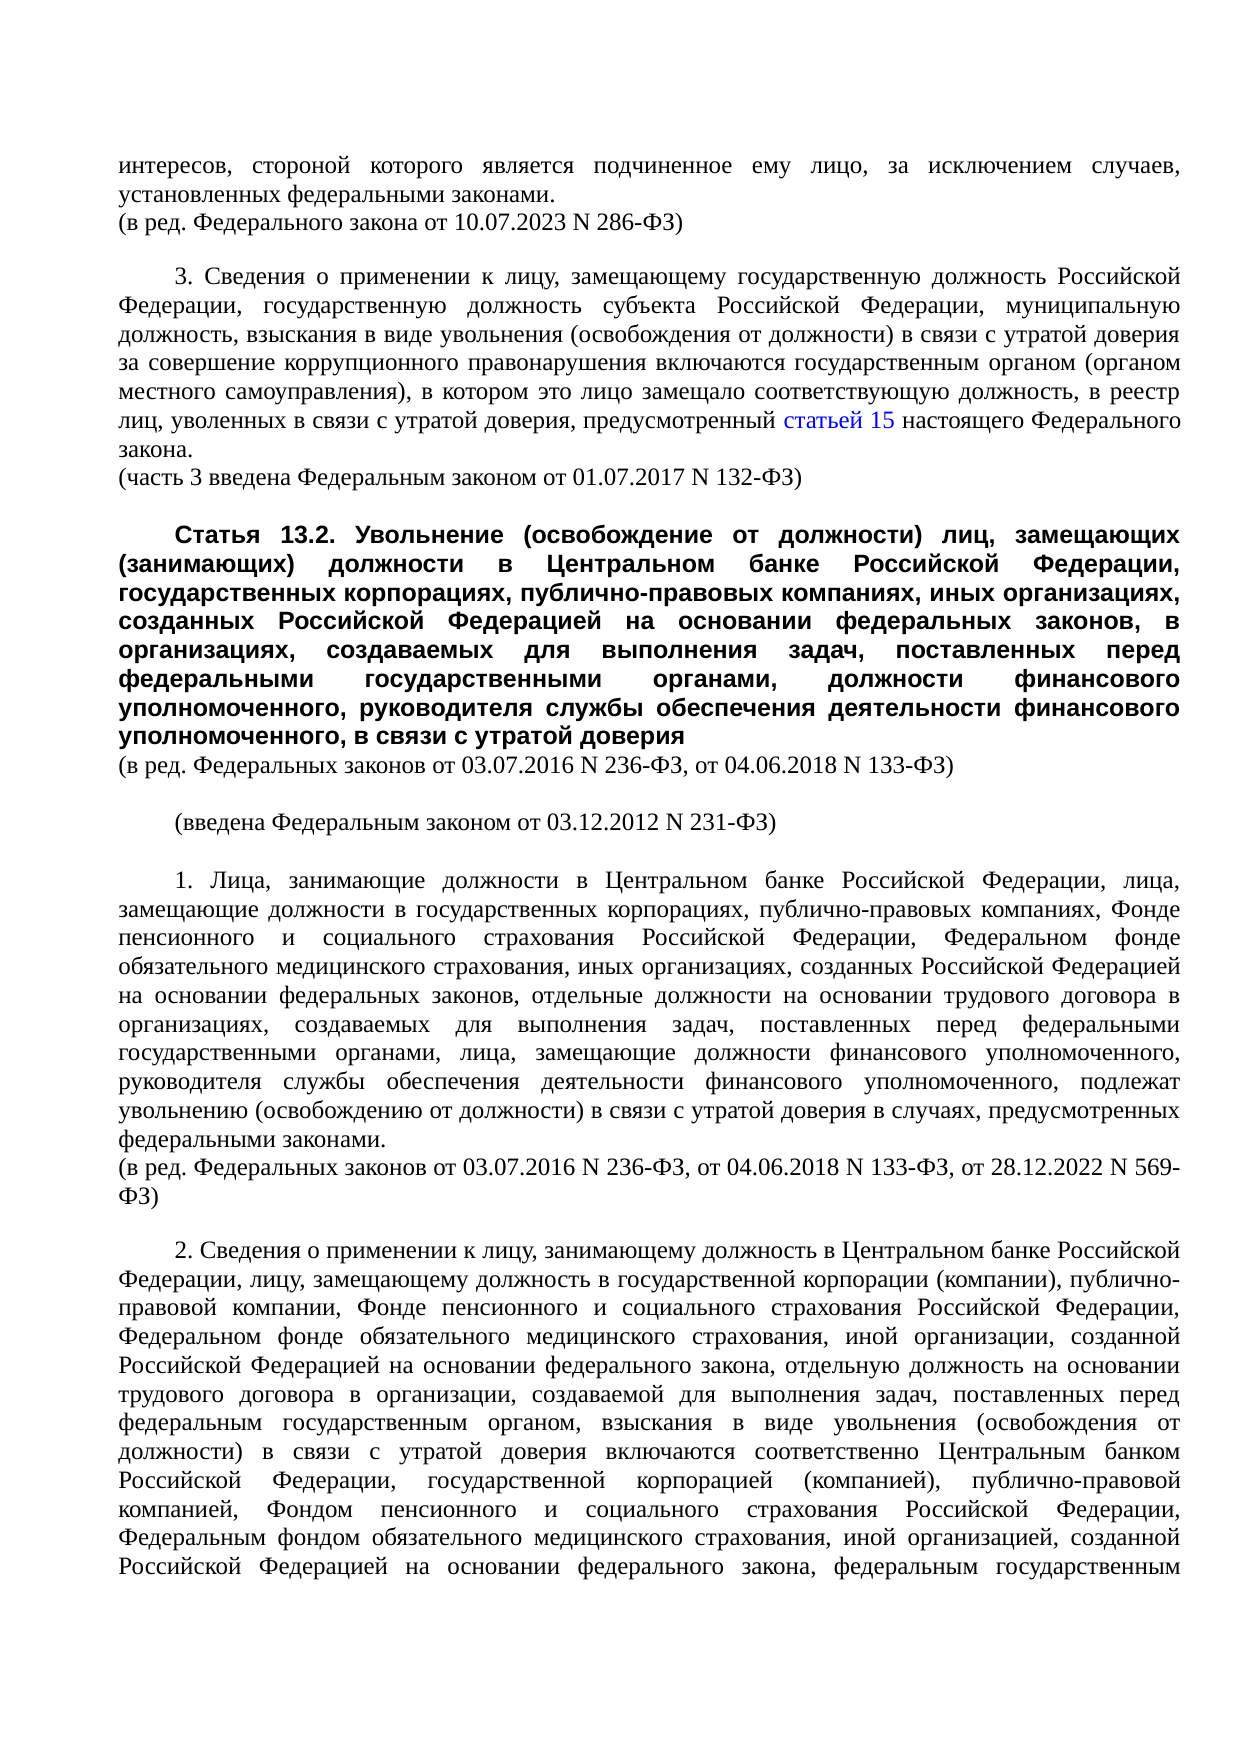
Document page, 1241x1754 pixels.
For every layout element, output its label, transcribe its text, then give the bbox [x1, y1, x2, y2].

title Статья 13.2. Увольнение (освобождение от должности) лиц, замещающих (занимающих) должности в Центральном банке Российской Федерации, государственных корпорациях, публично-правовых компаниях, иных организациях, созданных Российской Федерацией на основании федеральных законов, в организациях, создаваемых для выполнения задач, поставленных перед федеральными государственными органами, должности финансового уполномоченного, руководителя службы обеспечения деятельности финансового уполномоченного, в связи с утратой доверия [118, 520, 1181, 750]
text (введена Федеральным законом от 03.12.2012 N 231-ФЗ) [118, 807, 1181, 836]
text 3. Сведения о применении к лицу, замещающему государственную должность Российской Федерации, государственную должность субъекта Российской Федерации, муниципальную должность, взыскания в виде увольнения (освобождения от должности) в связи с утратой доверия за совершение коррупционного правонарушения включаются государственным органом (органом местного самоуправления), в котором это лицо замещало соответствующую должность, в реестр лиц, уволенных в связи с утратой доверия, предусмотренный статьей 15 настоящего Федерального закона. [118, 261, 1181, 462]
text 1. Лица, занимающие должности в Центральном банке Российской Федерации, лица, замещающие должности в государственных корпорациях, публично-правовых компаниях, Фонде пенсионного и социального страхования Российской Федерации, Федеральном фонде обязательного медицинского страхования, иных организациях, созданных Российской Федерацией на основании федеральных законов, отдельные должности на основании трудового договора в организациях, создаваемых для выполнения задач, поставленных перед федеральными государственными органами, лица, замещающие должности финансового уполномоченного, руководителя службы обеспечения деятельности финансового уполномоченного, подлежат увольнению (освобождению от должности) в связи с утратой доверия в случаях, предусмотренных федеральными законами. [118, 865, 1181, 1152]
text (в ред. Федерального закона от 10.07.2023 N 286-ФЗ) [118, 207, 1181, 236]
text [118, 150, 1181, 207]
text (в ред. Федеральных законов от 03.07.2016 N 236-ФЗ, от 04.06.2018 N 133-ФЗ, от 28.12.2022 N 569-ФЗ) [118, 1152, 1181, 1210]
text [118, 1235, 1181, 1580]
text (в ред. Федеральных законов от 03.07.2016 N 236-ФЗ, от 04.06.2018 N 133-ФЗ) [118, 750, 1181, 779]
text (часть 3 введена Федеральным законом от 01.07.2017 N 132-ФЗ) [118, 462, 1181, 491]
